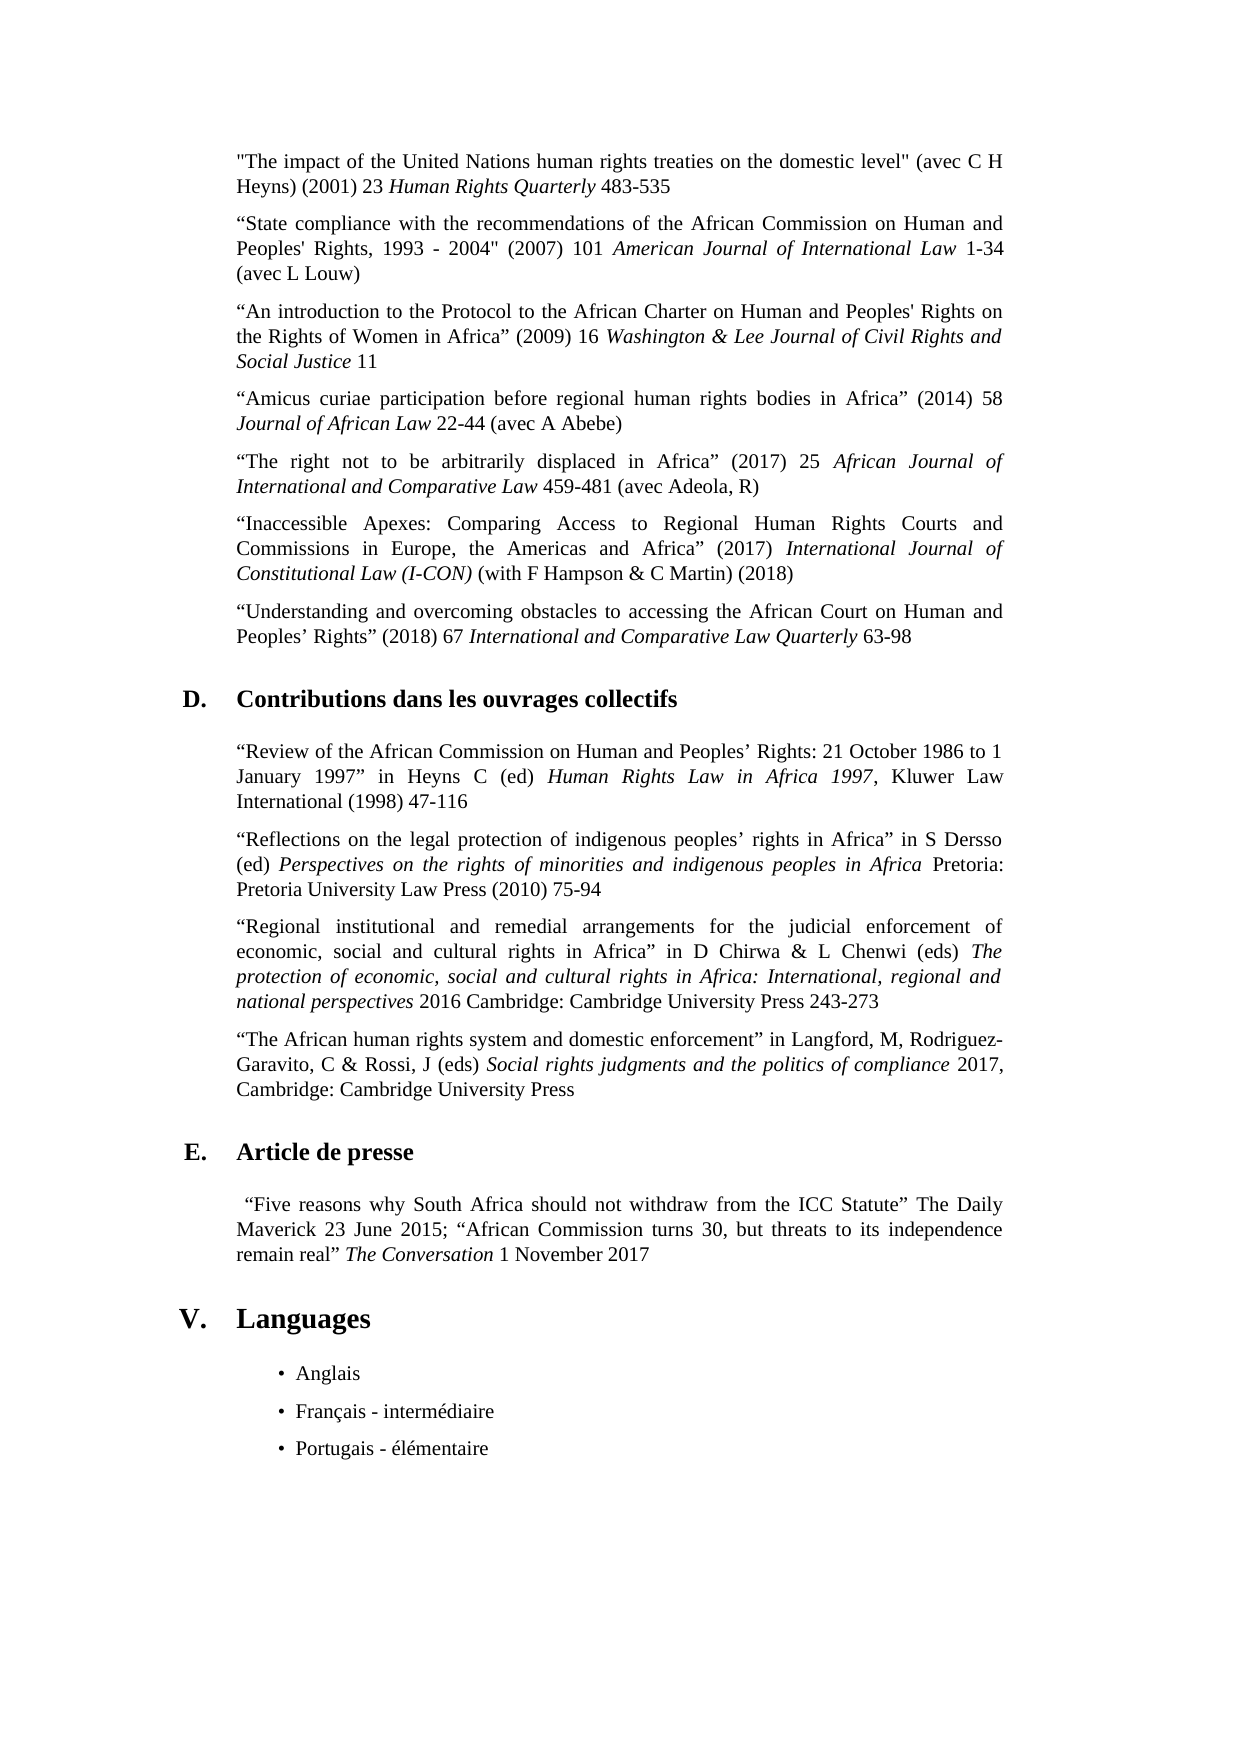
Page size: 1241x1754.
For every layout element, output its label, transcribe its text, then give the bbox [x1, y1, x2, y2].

list Portugais - élémentaire [278, 1435, 1004, 1460]
text “Reflections on the legal protection of indigenous peoples’ rights in Africa” in S Dersso (ed) Perspectives on the rights of minorities and indigenous peoples in Africa Pretoria: Pretoria University Law Press (2010) 75-94 [236, 826, 1004, 901]
text “The African human rights system and domestic enforcement” in Langford, M, Rodriguez-Garavito, C & Rossi, J (eds) Social rights judgments and the politics of compliance 2017, Cambridge: Cambridge University Press [236, 1026, 1004, 1101]
text E. Article de presse [118, 1138, 1004, 1166]
text V. Languages [118, 1304, 1004, 1335]
text “Regional institutional and remedial arrangements for the judicial enforcement of economic, social and cultural rights in Africa” in D Chirwa & L Chenwi (eds) The protection of economic, social and cultural rights in Africa: International, regional and national perspectives 2016 Cambridge: Cambridge University Press 243-273 [236, 913, 1004, 1013]
text "The impact of the United Nations human rights treaties on the domestic level" (avec C H Heyns) (2001) 23 Human Rights Quarterly 483-535 [236, 148, 1004, 198]
text “An introduction to the Protocol to the African Charter on Human and Peoples' Rights on the Rights of Women in Africa” (2009) 16 Washington & Lee Journal of Civil Rights and Social Justice 11 [236, 298, 1004, 373]
text “State compliance with the recommendations of the African Commission on Human and Peoples' Rights, 1993 - 2004" (2007) 101 American Journal of International Law 1-34 (avec L Louw) [236, 210, 1004, 285]
list Français - intermédiaire [278, 1398, 1004, 1423]
text “Five reasons why South Africa should not withdraw from the ICC Statute” The Daily Maverick 23 June 2015; “African Commission turns 30, but threats to its independence remain real” The Conversation 1 November 2017 [236, 1191, 1004, 1266]
text “Understanding and overcoming obstacles to accessing the African Court on Human and Peoples’ Rights” (2018) 67 International and Comparative Law Quarterly 63-98 [236, 598, 1004, 648]
text “Amicus curiae participation before regional human rights bodies in Africa” (2014) 58 Journal of African Law 22-44 (avec A Abebe) [236, 385, 1004, 435]
text D. Contributions dans les ouvrages collectifs [118, 685, 1004, 713]
text “Review of the African Commission on Human and Peoples’ Rights: 21 October 1986 to 1 January 1997” in Heyns C (ed) Human Rights Law in Africa 1997, Kluwer Law International (1998) 47-116 [236, 738, 1004, 813]
text “Inaccessible Apexes: Comparing Access to Regional Human Rights Courts and Commissions in Europe, the Americas and Africa” (2017) International Journal of Constitutional Law (I-CON) (with F Hampson & C Martin) (2018) [236, 510, 1004, 585]
text “The right not to be arbitrarily displaced in Africa” (2017) 25 African Journal of International and Comparative Law 459-481 (avec Adeola, R) [236, 448, 1004, 498]
list Anglais [278, 1360, 1004, 1385]
